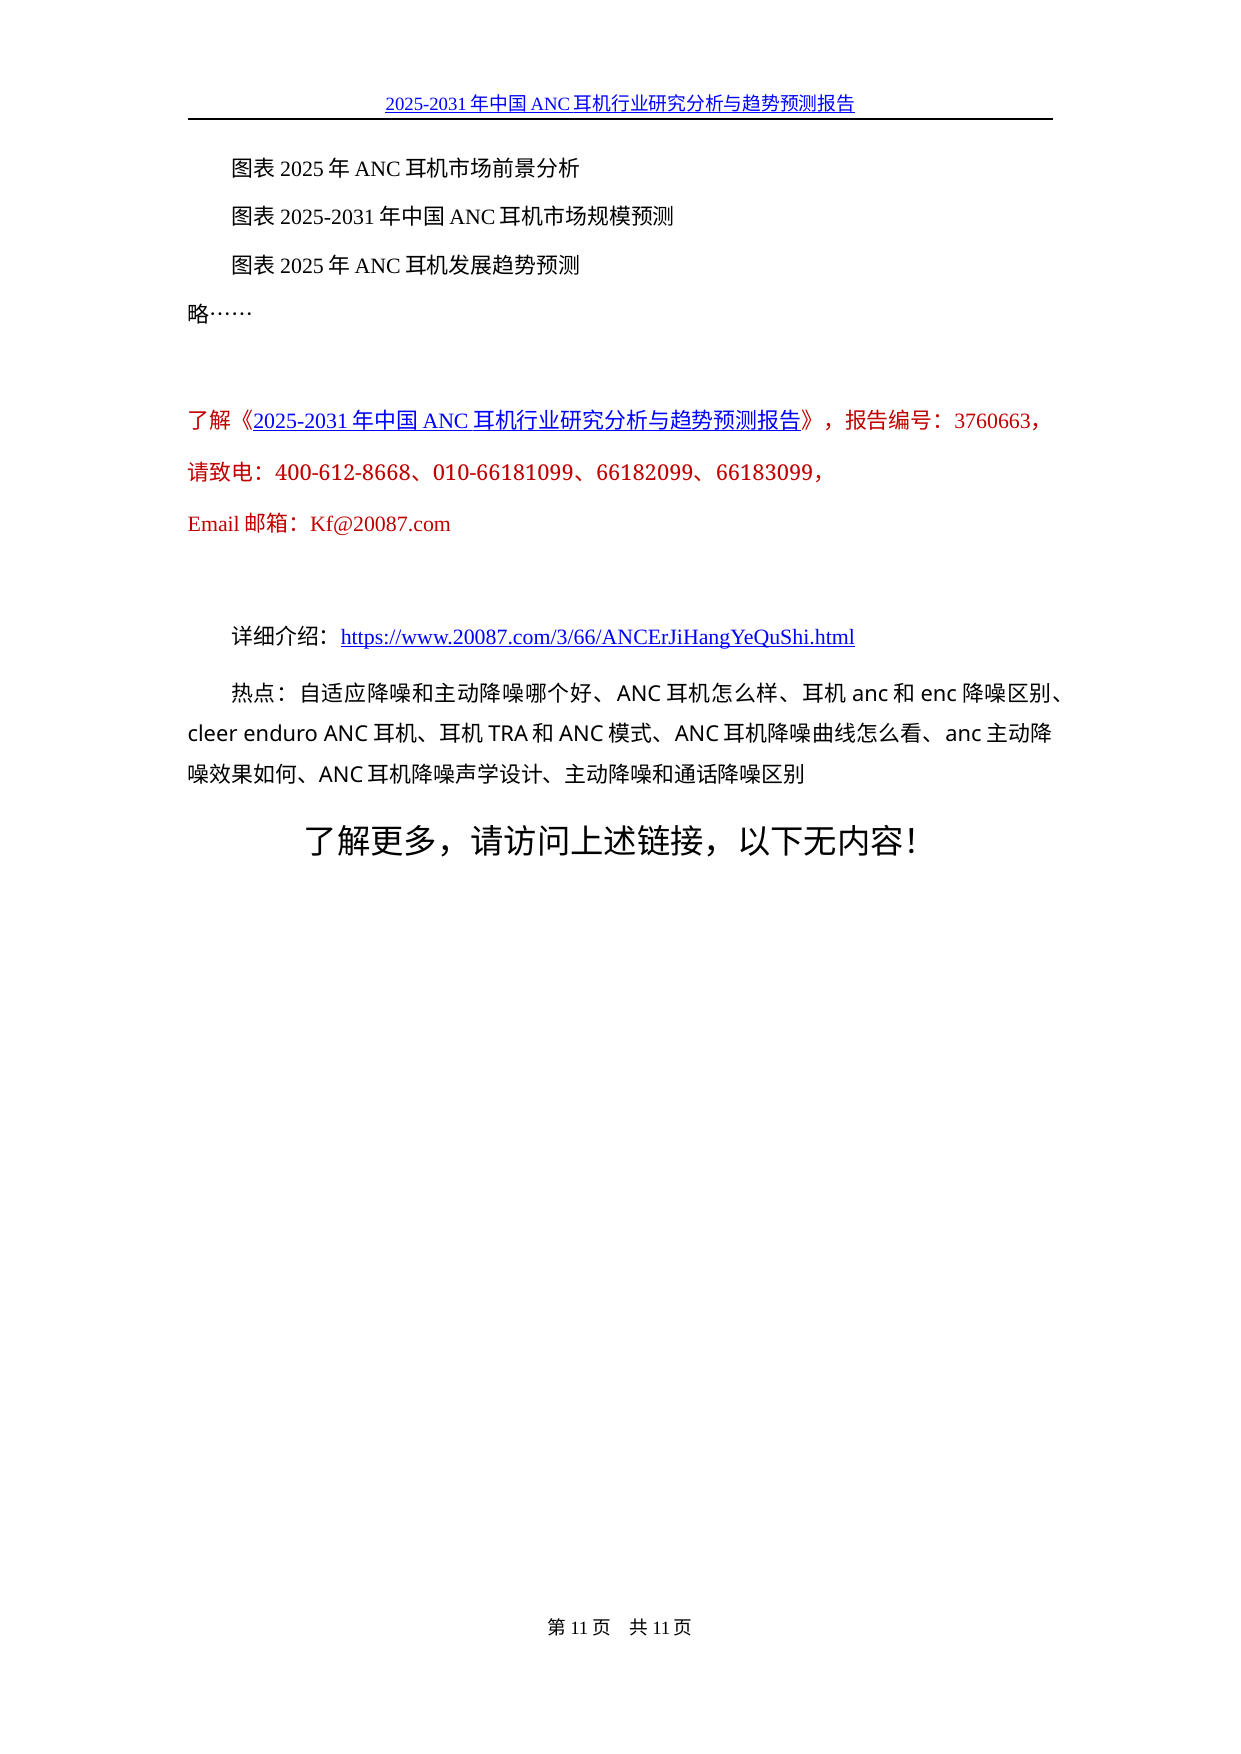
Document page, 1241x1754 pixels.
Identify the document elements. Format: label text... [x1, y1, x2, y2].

text 了解《2025-2031年中国ANC耳机行业研究分析与趋势预测报告》，报告编号：3760663， [187, 403, 1053, 435]
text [187, 150, 1053, 329]
text 热点：自适应降噪和主动降噪哪个好、ANC耳机怎么样、耳机anc和enc降噪区别、cleer enduro ANC耳机、耳机TRA和ANC模式、ANC耳机降噪曲线怎么看、anc主动降噪效果如何、ANC耳机降噪声学设计、主动降噪和通话降噪区别 [187, 676, 1053, 789]
text 详细介绍：https://www.20087.com/3/66/ANCErJiHangYeQuShi.html [187, 619, 1053, 651]
text Email邮箱：Kf@20087.com [187, 506, 1053, 538]
text 请致电：400-612-8668、010-66181099、66182099、66183099， [187, 454, 1053, 487]
title 了解更多，请访问上述链接，以下无内容！ [187, 807, 1053, 872]
